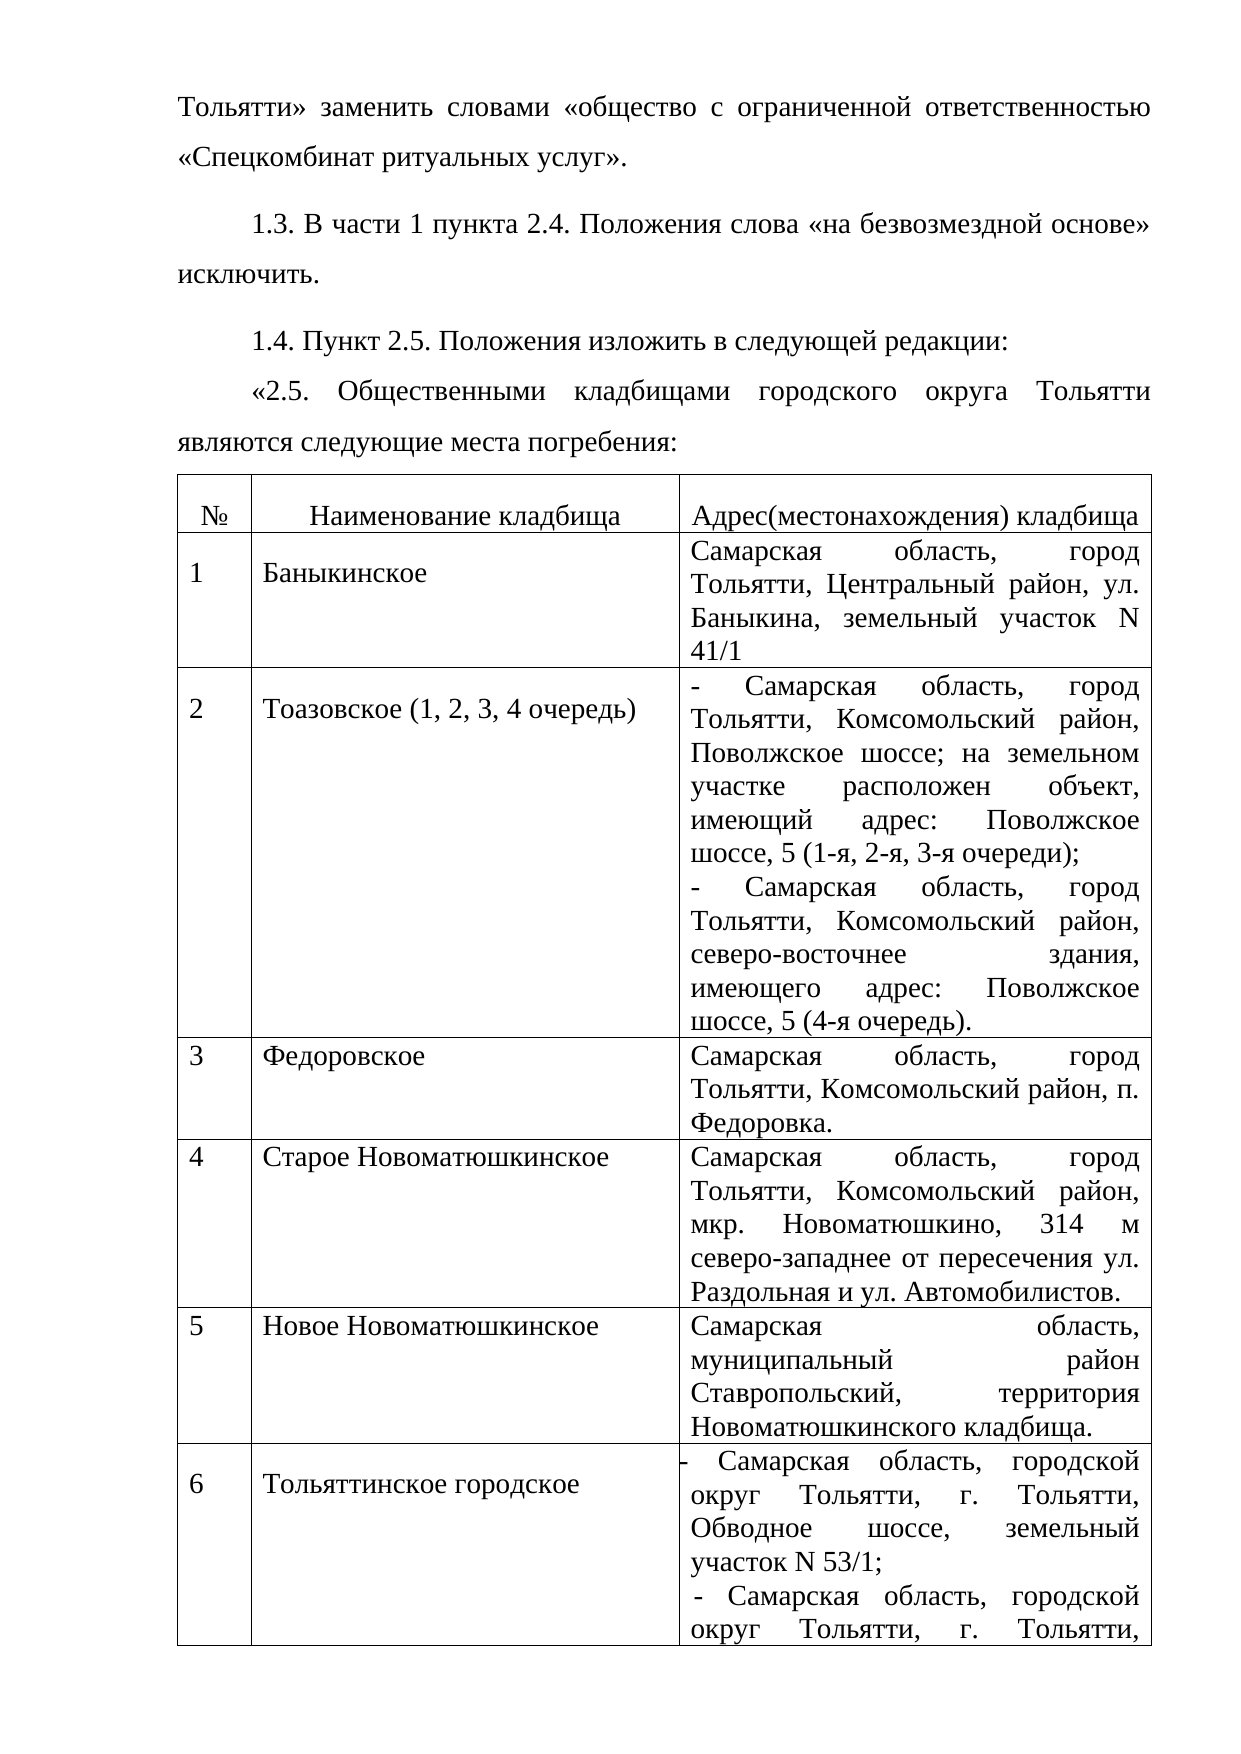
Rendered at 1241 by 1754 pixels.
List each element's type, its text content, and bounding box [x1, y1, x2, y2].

table_header Адрес(местонахождения) кладбища [680, 475, 1151, 532]
text 1.4. Пункт 2.5. Положения изложить в следующей редакции: [177, 323, 1152, 357]
table_cell 5 [178, 1308, 251, 1442]
text 1.3. В части 1 пункта 2.4. Положения слова «на безвозмездной основе» исключить. [177, 206, 1152, 290]
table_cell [680, 1444, 1151, 1645]
table_cell 4 [178, 1140, 251, 1307]
table_cell Самарская область, город Тольятти, Комсомольский район, п. Федоровка. [680, 1038, 1151, 1138]
table_cell Самарская область, город Тольятти, Центральный район, ул. Баныкина, земельный участок N 41/1 [680, 533, 1151, 667]
table_cell Федоровское [252, 1038, 679, 1138]
table_cell Баныкинское [252, 533, 679, 667]
table_header № [178, 475, 251, 532]
table_cell 6 [178, 1444, 251, 1645]
table_cell Тоазовское (1, 2, 3, 4 очередь) [252, 668, 679, 1037]
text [177, 89, 1152, 172]
table_cell 3 [178, 1038, 251, 1138]
table_cell Старое Новоматюшкинское [252, 1140, 679, 1307]
table_cell Новое Новоматюшкинское [252, 1308, 679, 1442]
table_cell Самарская область, муниципальный район Ставропольский, территория Новоматюшкинского кладбища. [680, 1308, 1151, 1442]
text «2.5. Общественными кладбищами городского округа Тольятти являются следующие места погребения: [177, 373, 1152, 457]
table_cell - Самарская область, город Тольятти, Комсомольский район, Поволжское шоссе; на земельном участке расположен объект, имеющий адрес: Поволжское шоссе, 5 (1-я, 2-я, 3-я очереди); - Самарская область, город Тольятти, Комсомольский район, северо-восточнее здания, имеющего адрес: Поволжское шоссе, 5 (4-я очередь). [680, 668, 1151, 1037]
table_cell 1 [178, 533, 251, 667]
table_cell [252, 1444, 679, 1645]
table_cell Самарская область, город Тольятти, Комсомольский район, мкр. Новоматюшкино, 314 м северо-западнее от пересечения ул. Раздольная и ул. Автомобилистов. [680, 1140, 1151, 1307]
table_header Наименование кладбища [252, 475, 679, 532]
table_cell 2 [178, 668, 251, 1037]
